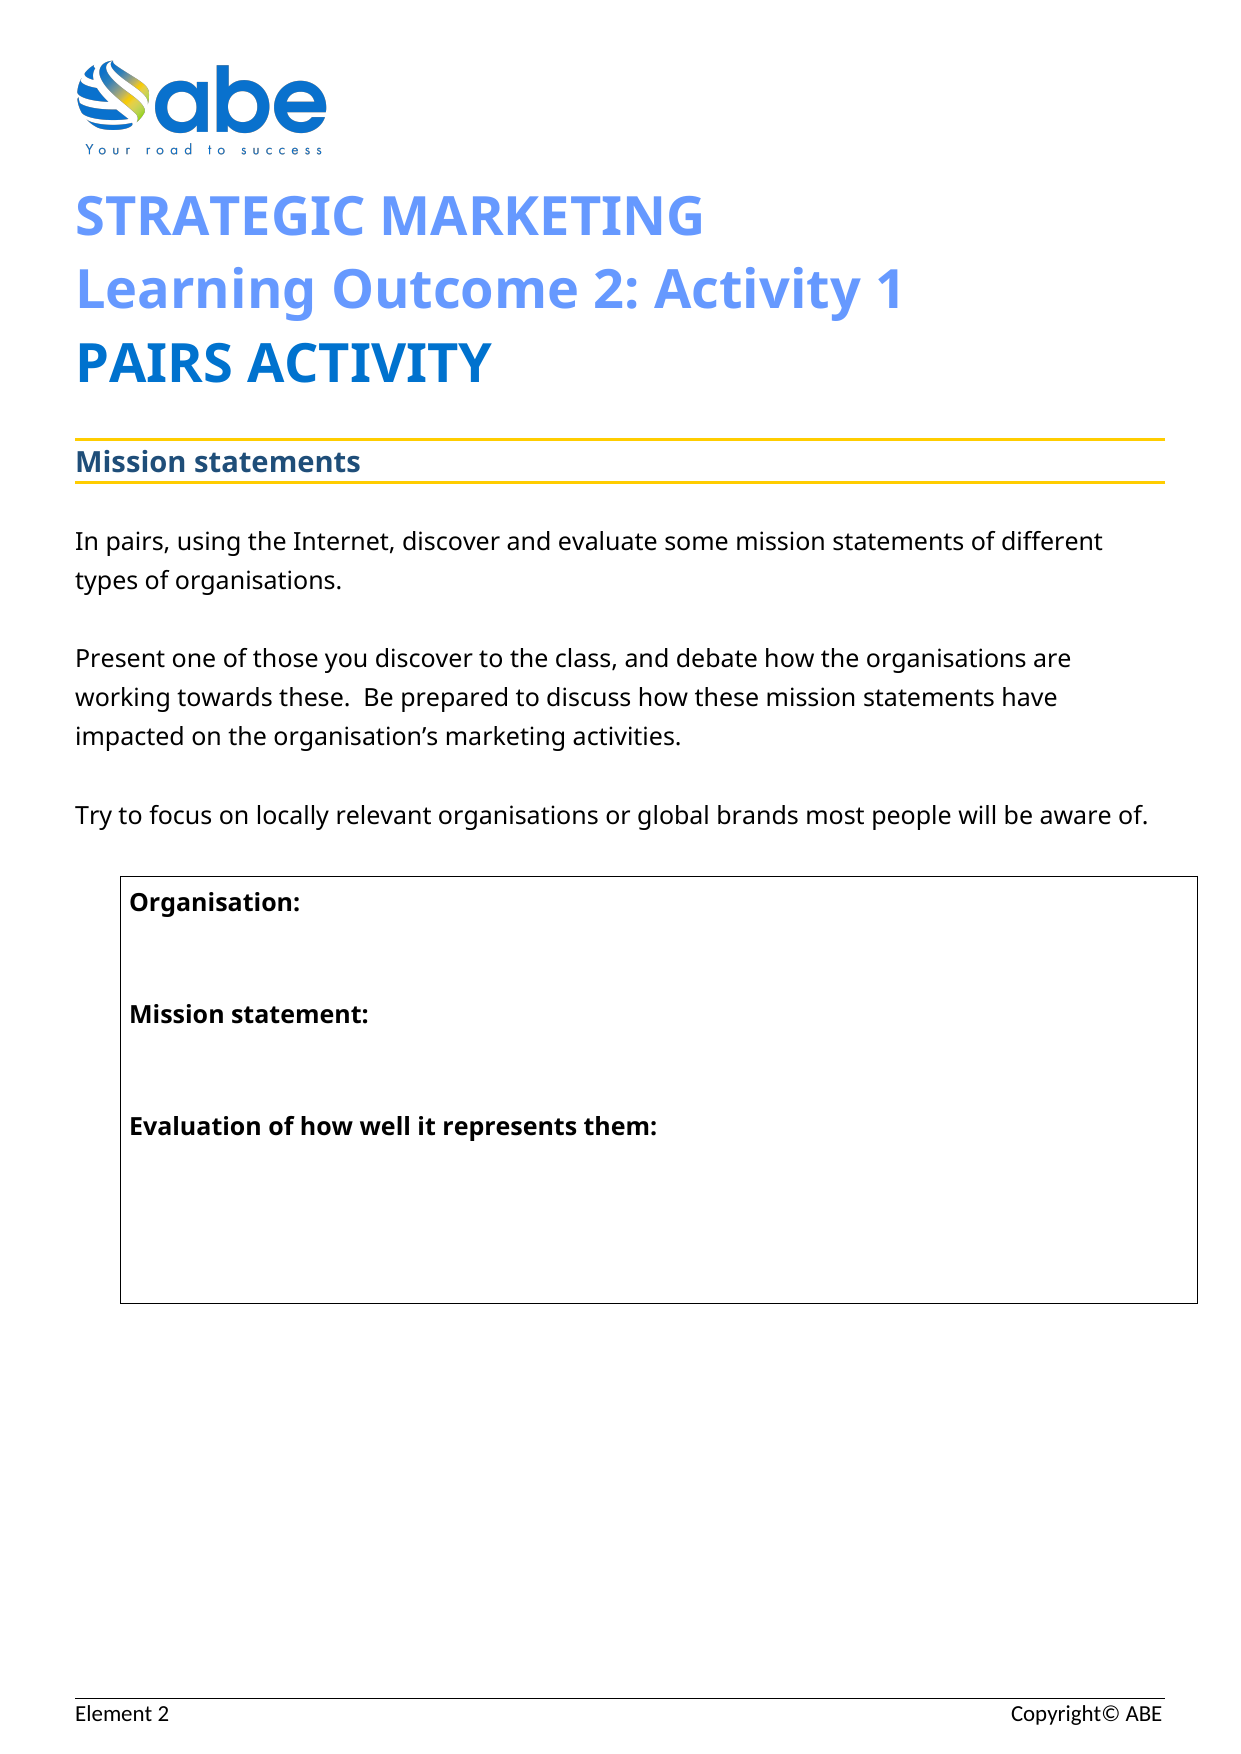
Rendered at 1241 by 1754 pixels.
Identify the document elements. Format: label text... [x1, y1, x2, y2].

text PAIRS ACTIVITY [75, 325, 1165, 398]
text Learning Outcome 2: Activity 1 [75, 251, 1165, 325]
text STRATEGIC MARKETING [75, 177, 1165, 251]
text In pairs, using the Internet, discover and evaluate some mission statements of different types of organisations. Present one of those you discover to the class, and debate how the organisations are working towards these. Be prepared to discuss how these mission statements have impacted on the organisation’s marketing activities. [75, 523, 1165, 753]
table_header Organisation: Mission statement: Evaluation of how well it represents them: [121, 877, 1197, 1303]
picture [75, 59, 328, 157]
text Try to focus on locally relevant organisations or global brands most people will be aware of. [75, 797, 1165, 831]
text Mission statements [75, 441, 1165, 481]
